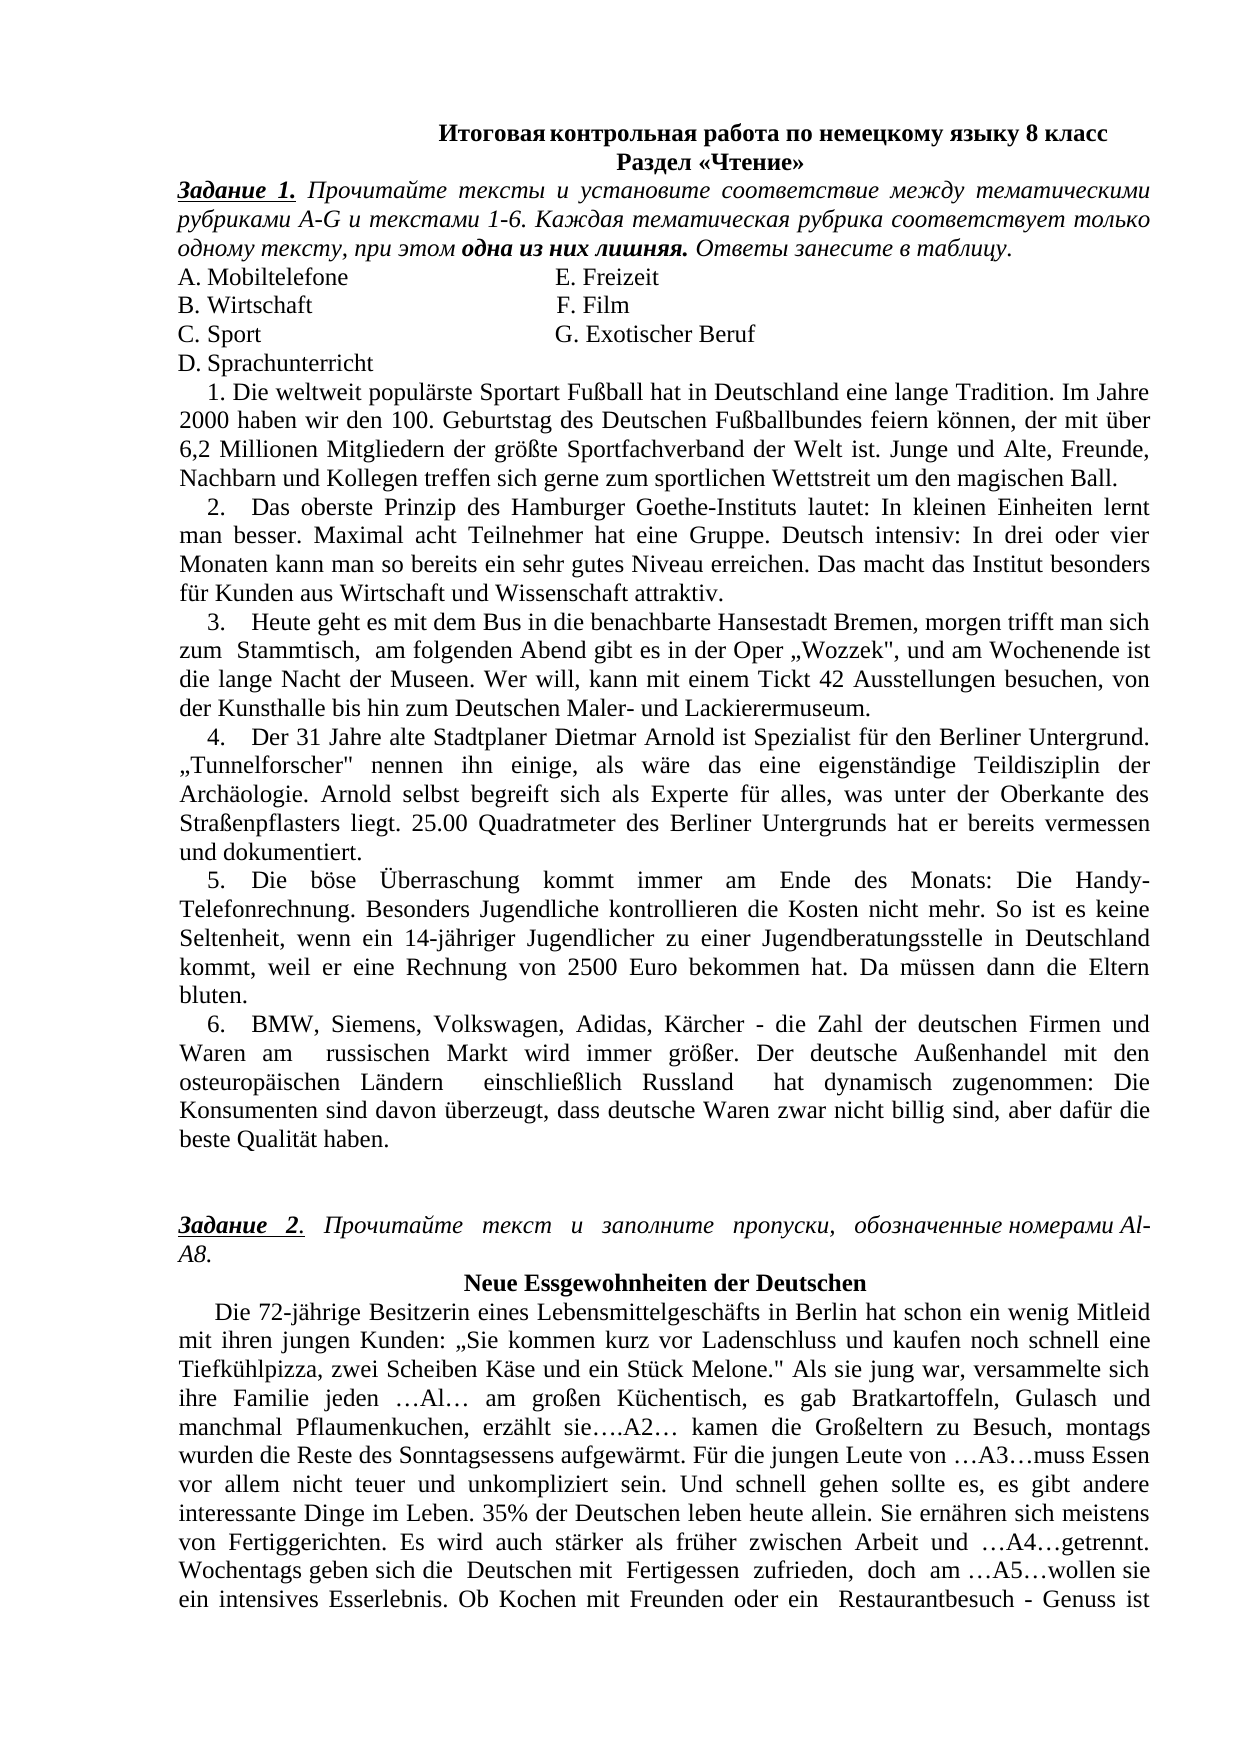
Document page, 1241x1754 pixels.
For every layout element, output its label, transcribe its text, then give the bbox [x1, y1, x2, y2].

text D. Sprachunterricht [177, 348, 1152, 377]
text 6. BMW, Siemens, Volkswagen, Adidas, Kärcher - die Zahl der deutschen Firmen und Waren am russischen Markt wird immer größer. Der deutsche Außenhandel mit den osteuropäischen Ländern einschließlich Russland hat dynamisch zugenommen: Die Konsumenten sind davon überzeugt, dass deutsche Waren zwar nicht billig sind, aber dafür die beste Qualität haben. [179, 1009, 1151, 1153]
list Heute geht es mit dem Bus in die benachbarte Hansestadt Bremen, morgen trifft man sich zum Stammtisch, am folgenden Abend gibt es in der Oper „Wozzek", und am Wochenende ist die lange Nacht der Museen. Wer will, kann mit einem Tickt 42 Ausstellungen besuchen, von der Kunsthalle bis hin zum Deutschen Maler- und Lackierermuseum. [179, 607, 1151, 722]
text Итоговая контрольная работа по немецкому языку 8 класс [438, 118, 1152, 147]
text 5. Die böse Überraschung kommt immer am Ende des Monats: Die Handy-Telefonrechnung. Besonders Jugendliche kontrollieren die Kosten nicht mehr. So ist es keine Seltenheit, wenn ein 14-jähriger Jugendlicher zu einer Jugendberatungsstelle in Deutschland kommt, weil er eine Rechnung von 2500 Euro bekommen hat. Da müssen dann die Eltern bluten. [179, 866, 1151, 1009]
list Das oberste Prinzip des Hamburger Goethe-Instituts lautet: In kleinen Einheiten lernt man besser. Maximal acht Teilnehmer hat eine Gruppe. Deutsch intensiv: In drei oder vier Monaten kann man so bereits ein sehr gutes Niveau erreichen. Das macht das Institut besonders für Kunden aus Wirtschaft und Wissenschaft attraktiv. [179, 492, 1151, 607]
text Neue Essgewohnheiten der Deutschen [179, 1268, 1152, 1297]
text 1. Die weltweit populärste Sportart Fußball hat in Deutschland eine lange Tradition. Im Jahre 2000 haben wir den 100. Geburtstag des Deutschen Fußballbundes feiern können, der mit über 6,2 Millionen Mitgliedern der größte Sportfachverband der Welt ist. Junge und Alte, Freunde, Nachbarn und Kollegen treffen sich gerne zum sportlichen Wettstreit um den magischen Ball. [179, 377, 1151, 492]
text Задание 2. Прочитайте текст и заполните пропуски, обозначенные номерами Al- A8. [178, 1211, 1152, 1268]
text B. Wirtschaft F. Film [177, 291, 1152, 319]
text C. Sport G. Exotischer Beruf [177, 319, 1152, 348]
list Der 31 Jahre alte Stadtplaner Dietmar Arnold ist Spezialist für den Berliner Untergrund. „Tunnelforscher" nennen ihn einige, als wäre das eine eigenständige Teildisziplin der Archäologie. Arnold selbst begreift sich als Experte für alles, was unter der Oberkante des Straßenpflasters liegt. 25.00 Quadratmeter des Berliner Untergrunds hat er bereits vermessen und dokumentiert. [179, 722, 1151, 866]
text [178, 1297, 1151, 1613]
text Раздел «Чтение» [438, 147, 1152, 176]
text Задание 1. Прочитайте тексты и установите соответствие между тематическими рубриками A-G и текстами 1-6. Каждая тематическая рубрика соответствует только одному тексту, при этом одна из них лишняя. Ответы занесите в таблицу. [177, 176, 1151, 262]
text A. Mobiltelefone E. Freizeit [177, 262, 1152, 291]
